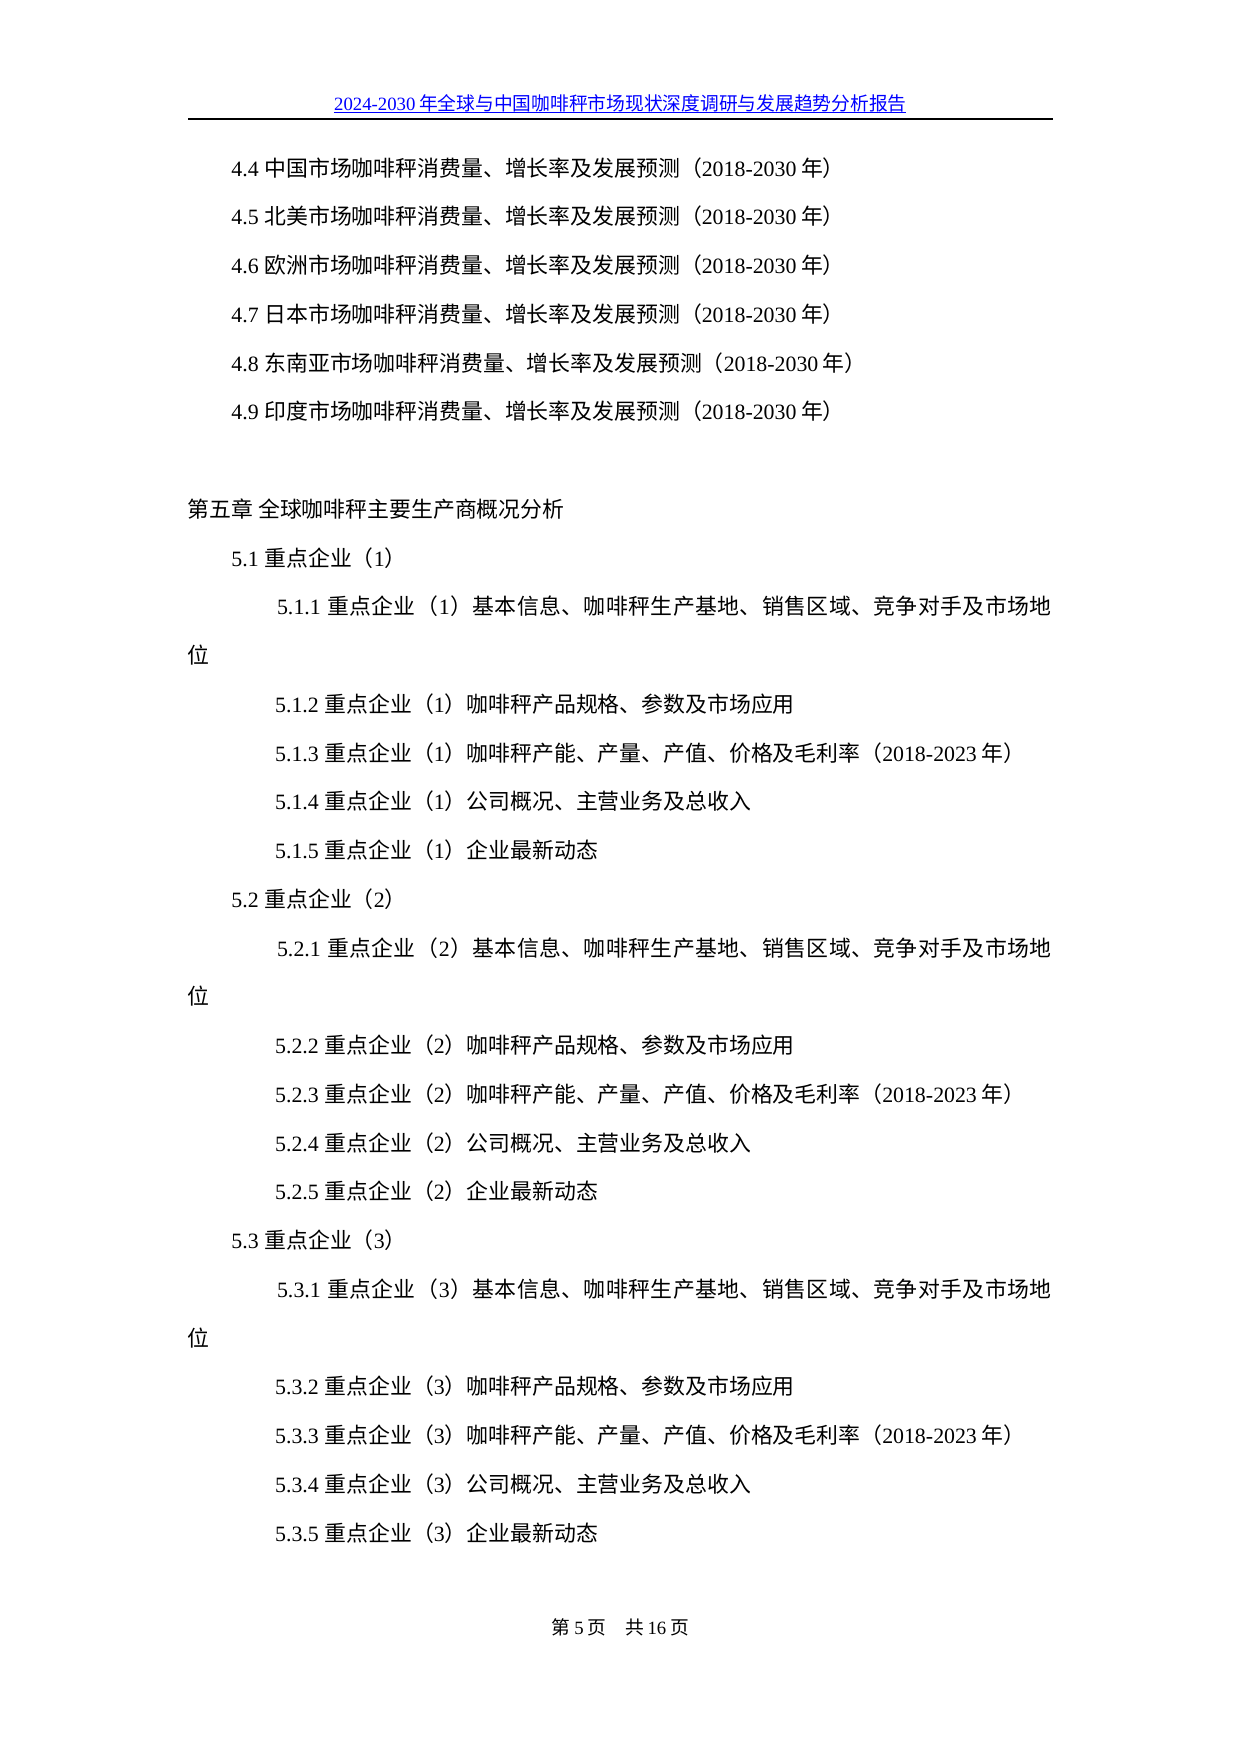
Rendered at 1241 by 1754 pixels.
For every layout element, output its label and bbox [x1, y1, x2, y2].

text [187, 150, 1053, 1548]
